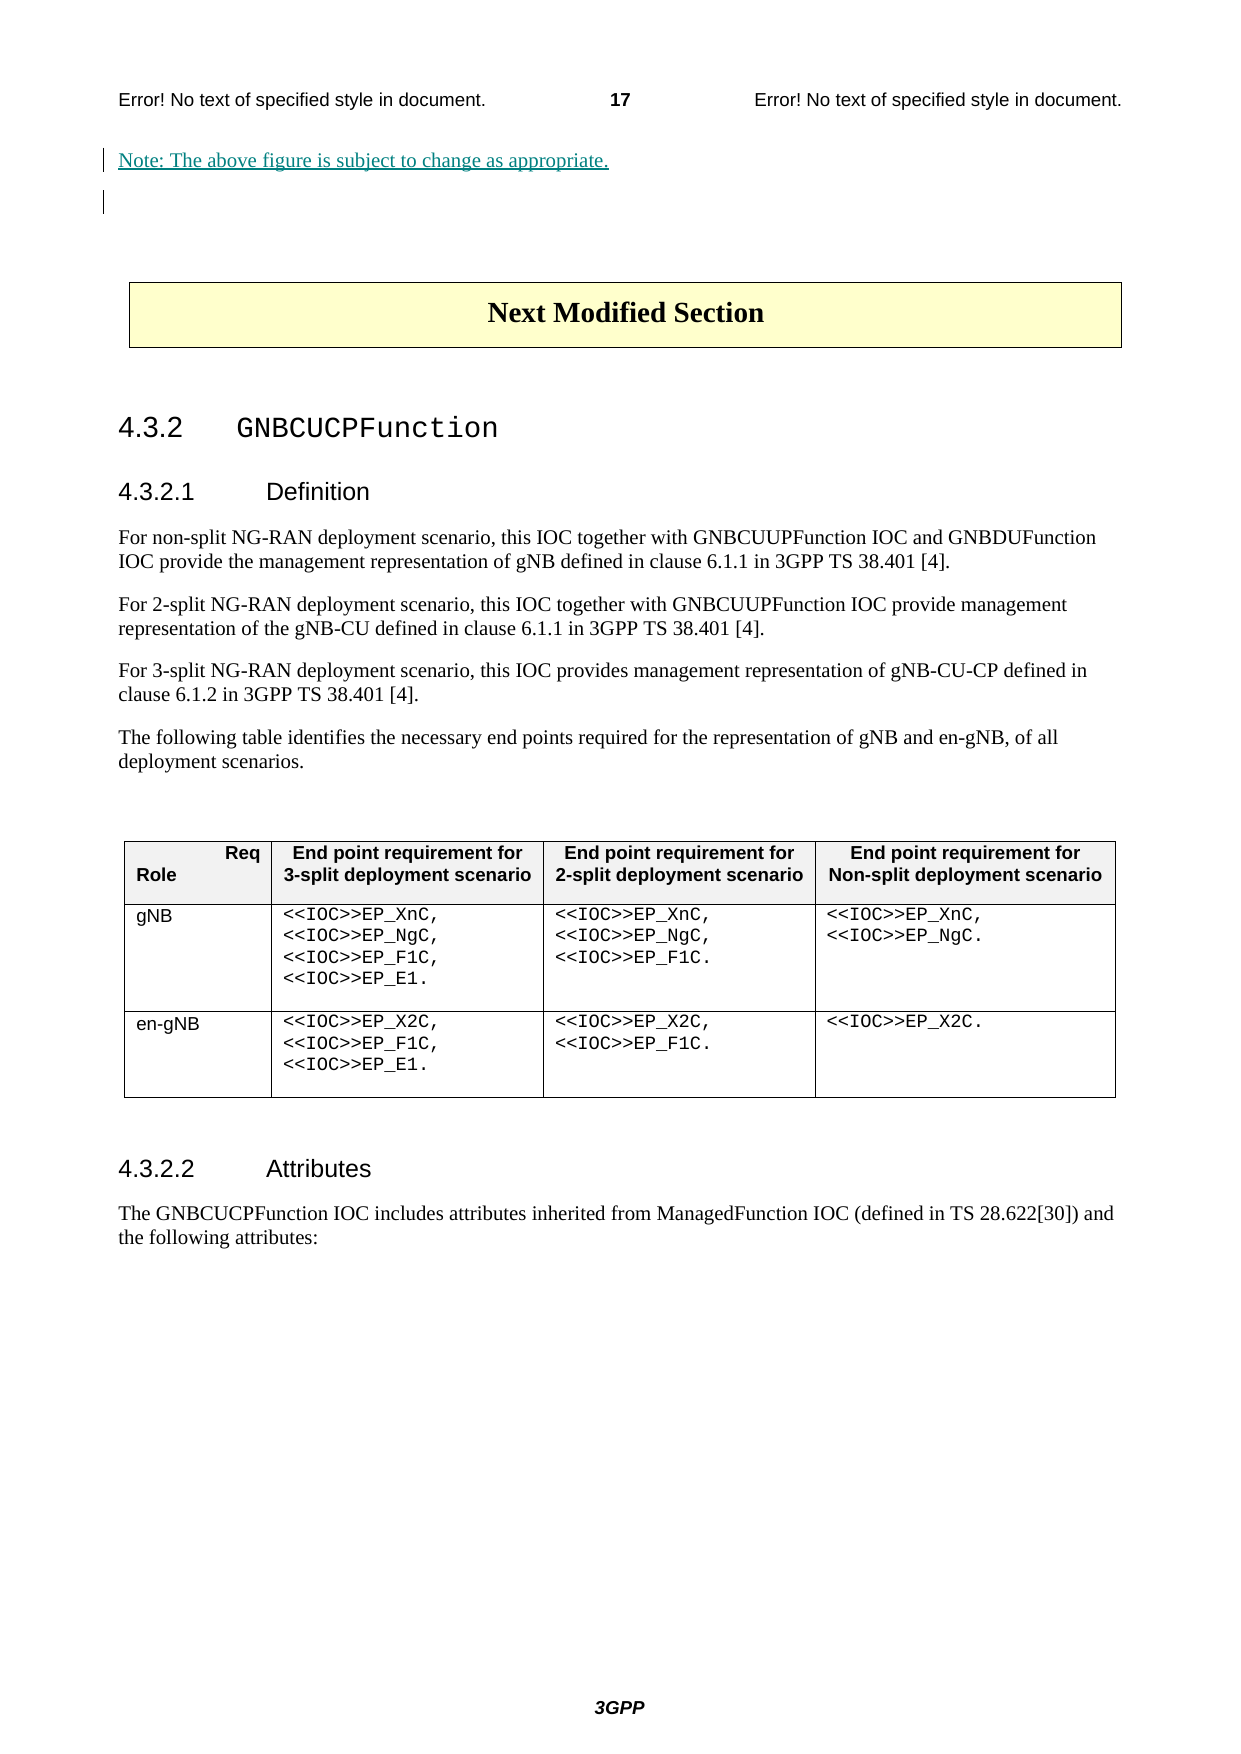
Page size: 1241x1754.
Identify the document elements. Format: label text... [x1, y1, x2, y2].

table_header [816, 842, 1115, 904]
text The GNBCUCPFunction IOC includes attributes inherited from ManagedFunction IOC (defined in TS 28.622[30]) and the following attributes: [118, 1201, 1122, 1249]
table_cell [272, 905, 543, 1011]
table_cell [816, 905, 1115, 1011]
text The following table identifies the necessary end points required for the representation of gNB and en-gNB, of all deployment scenarios. [118, 725, 1122, 773]
text For non-split NG-RAN deployment scenario, this IOC together with GNBCUUPFunction IOC and GNBDUFunction IOC provide the management representation of gNB defined in clause 6.1.1 in 3GPP TS 38.401 [4]. [118, 524, 1122, 573]
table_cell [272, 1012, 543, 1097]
subtitle 4.3.2.2 Attributes [118, 1154, 1122, 1182]
text For 2-split NG-RAN deployment scenario, this IOC together with GNBCUUPFunction IOC provide management representation of the gNB-CU defined in clause 6.1.1 in 3GPP TS 38.401 [4]. [118, 591, 1122, 639]
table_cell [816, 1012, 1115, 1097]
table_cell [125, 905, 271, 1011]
subtitle 4.3.2.1 Definition [118, 477, 1122, 506]
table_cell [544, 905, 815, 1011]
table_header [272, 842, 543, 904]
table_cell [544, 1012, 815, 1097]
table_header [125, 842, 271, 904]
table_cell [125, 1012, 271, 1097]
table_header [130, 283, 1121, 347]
subtitle 4.3.2 GNBCUCPFunction [118, 410, 1122, 446]
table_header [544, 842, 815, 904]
text For 3-split NG-RAN deployment scenario, this IOC provides management representation of gNB-CU-CP defined in clause 6.1.2 in 3GPP TS 38.401 [4]. [118, 658, 1122, 706]
